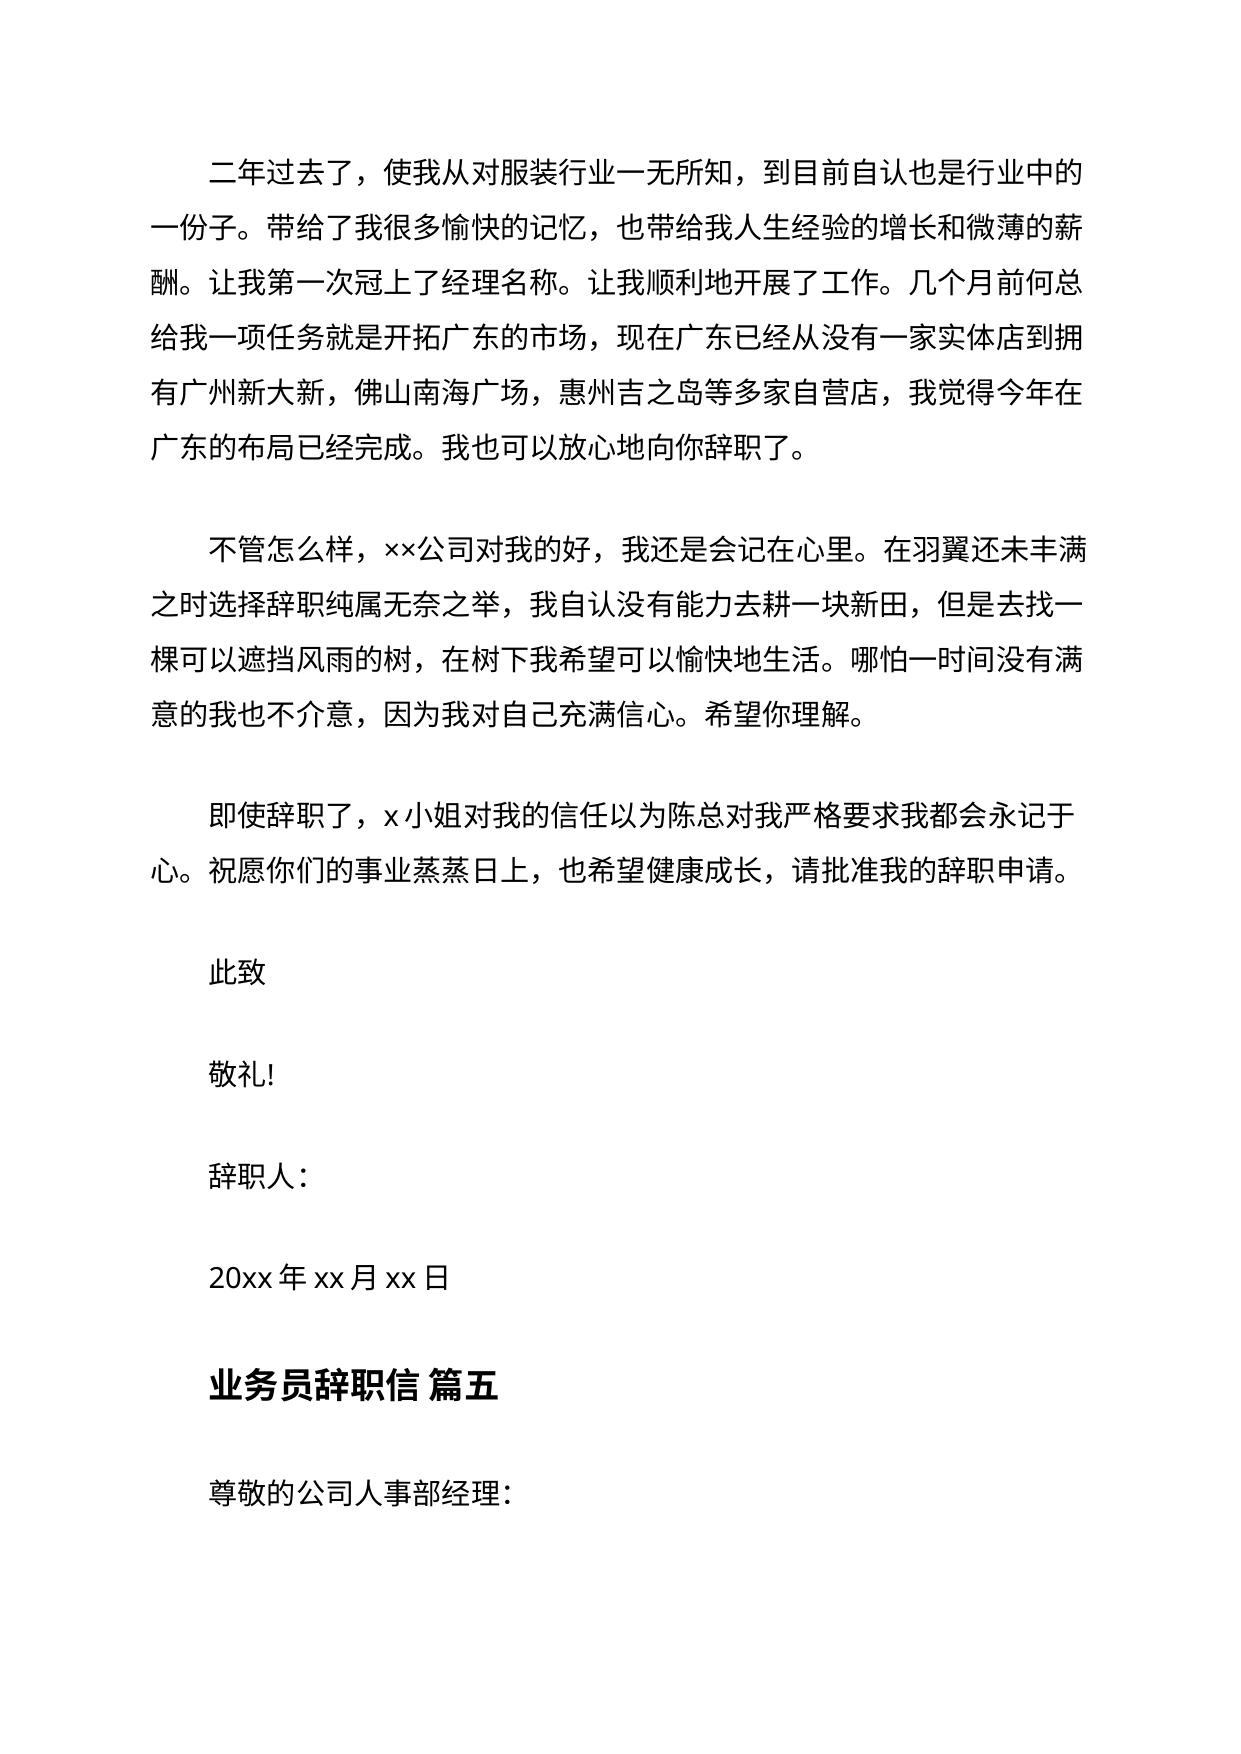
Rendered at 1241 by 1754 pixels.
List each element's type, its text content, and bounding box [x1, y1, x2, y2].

text 尊敬的公司人事部经理： [150, 1471, 1090, 1513]
text 此致 [150, 949, 1090, 992]
text 即使辞职了，x小姐对我的信任以为陈总对我严格要求我都会永记于心。祝愿你们的事业蒸蒸日上，也希望健康成长，请批准我的辞职申请。 [150, 793, 1090, 890]
text 20xx年xx月xx日 [150, 1255, 1090, 1297]
text 辞职人： [150, 1153, 1090, 1196]
text 不管怎么样，××公司对我的好，我还是会记在心里。在羽翼还未丰满之时选择辞职纯属无奈之举，我自认没有能力去耕一块新田，但是去找一棵可以遮挡风雨的树，在树下我希望可以愉快地生活。哪怕一时间没有满意的我也不介意，因为我对自己充满信心。希望你理解。 [150, 526, 1090, 733]
text 业务员辞职信 篇五 [150, 1357, 1090, 1408]
text 敬礼! [150, 1051, 1090, 1094]
text 二年过去了，使我从对服装行业一无所知，到目前自认也是行业中的一份子。带给了我很多愉快的记忆，也带给我人生经验的增长和微薄的薪酬。让我第一次冠上了经理名称。让我顺利地开展了工作。几个月前何总给我一项任务就是开拓广东的市场，现在广东已经从没有一家实体店到拥有广州新大新，佛山南海广场，惠州吉之岛等多家自营店，我觉得今年在广东的布局已经完成。我也可以放心地向你辞职了。 [150, 150, 1090, 467]
